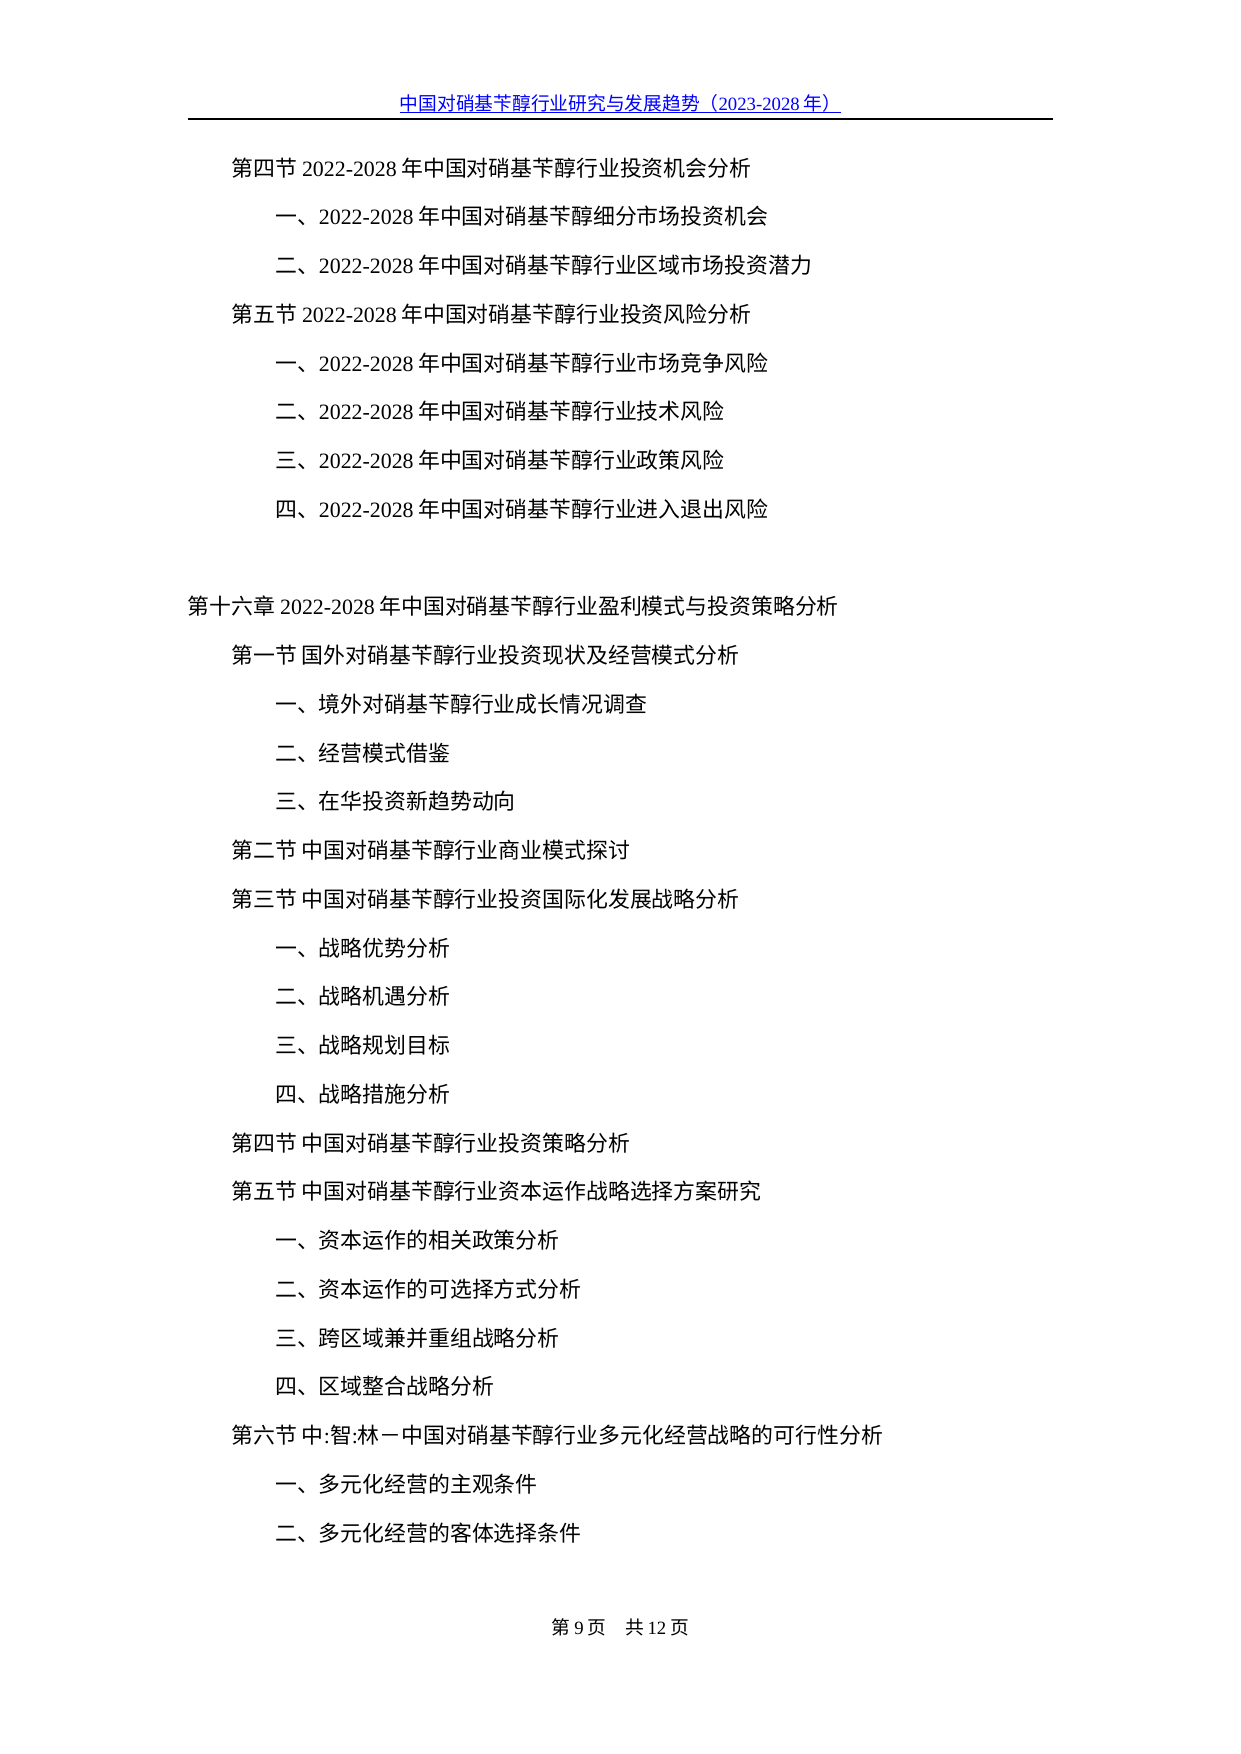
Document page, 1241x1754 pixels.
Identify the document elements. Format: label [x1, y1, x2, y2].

text [187, 150, 1053, 1548]
